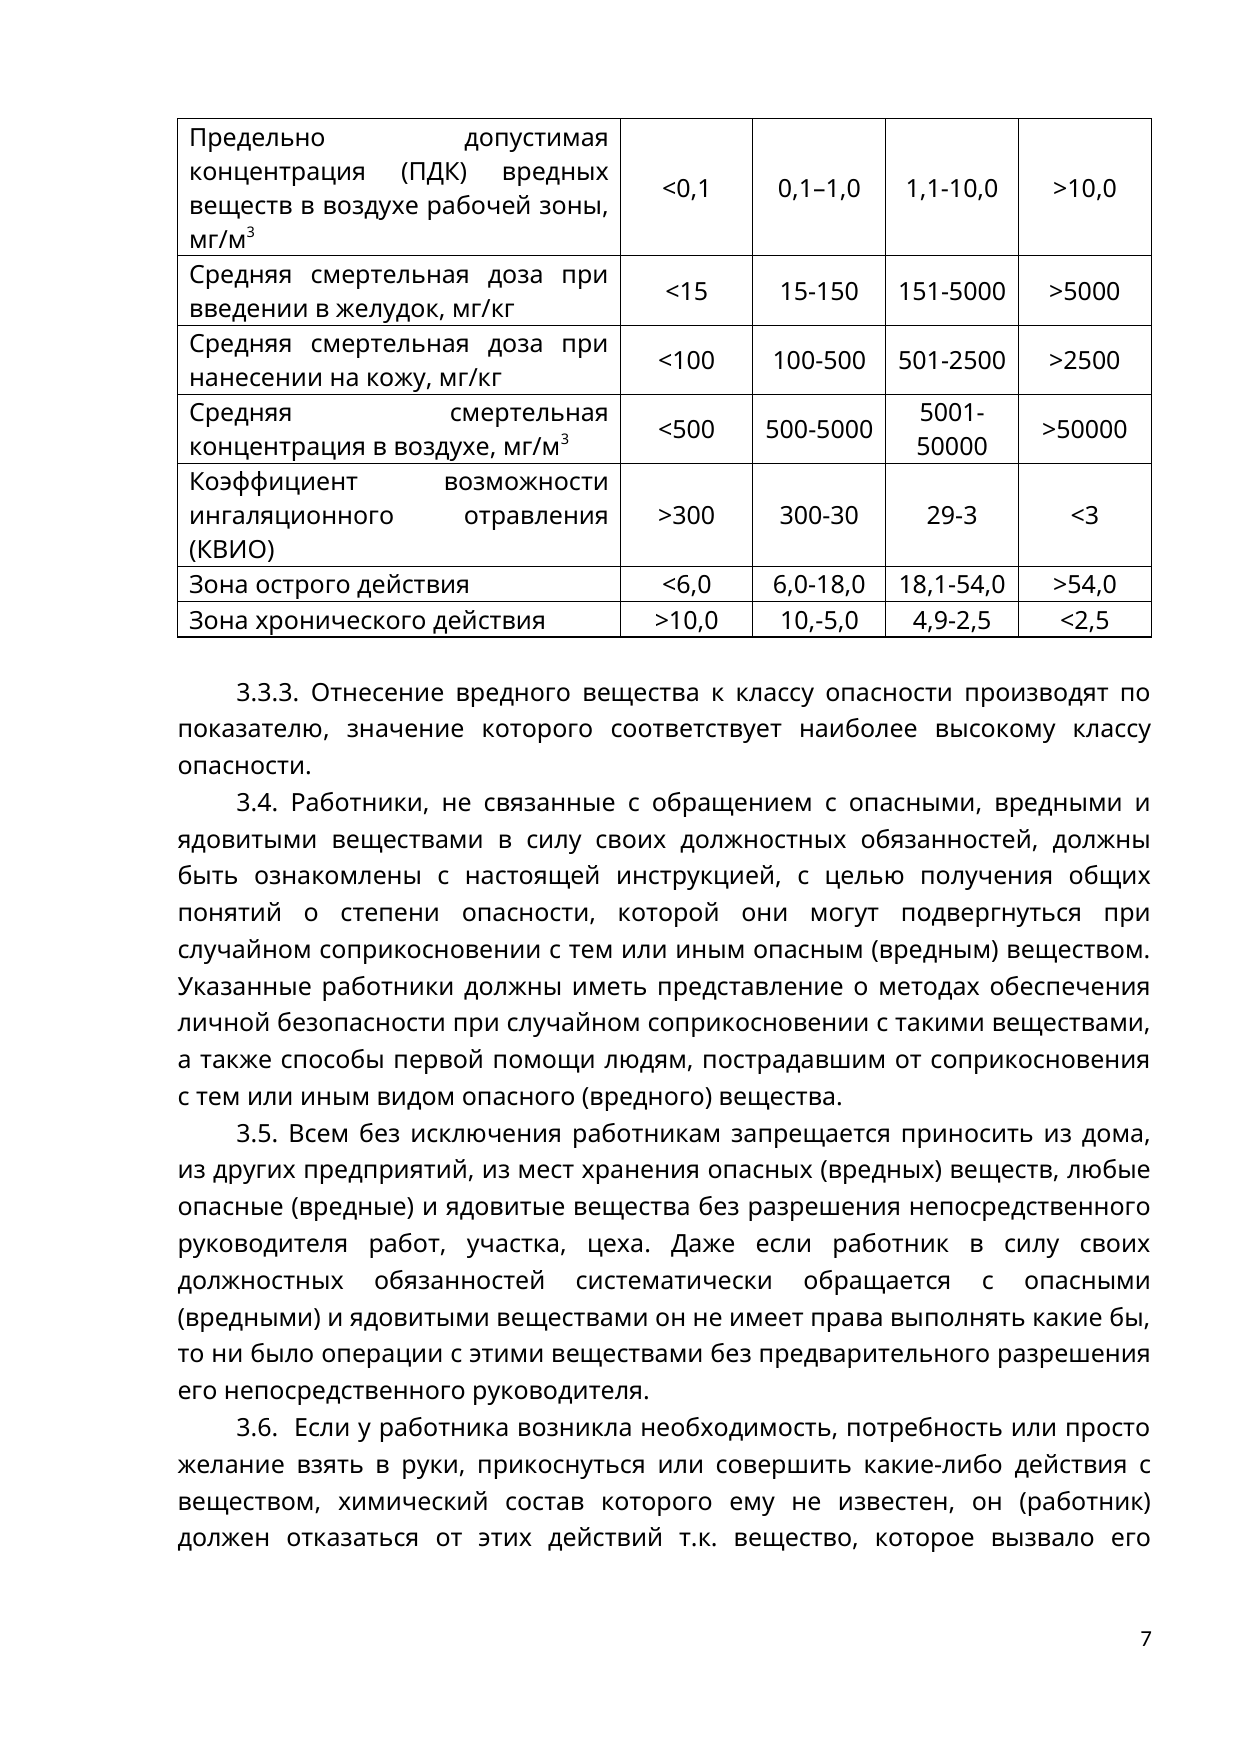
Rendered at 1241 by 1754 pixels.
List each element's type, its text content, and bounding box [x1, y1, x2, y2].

table_cell >50000 [1019, 395, 1151, 463]
table_cell 300-30 [753, 464, 885, 566]
table_cell <500 [621, 395, 752, 463]
table_cell Средняя смертельная доза при нанесении на кожу, мг/кг [178, 326, 620, 394]
table_cell >5000 [1019, 256, 1151, 324]
table_cell 501-2500 [886, 326, 1018, 394]
table_cell 0,1–1,0 [753, 119, 885, 255]
table_cell 4,9-2,5 [886, 602, 1018, 636]
table_cell 1,1-10,0 [886, 119, 1018, 255]
table_cell >54,0 [1019, 567, 1151, 601]
table_cell 6,0-18,0 [753, 567, 885, 601]
table_cell <6,0 [621, 567, 752, 601]
table_cell >2500 [1019, 326, 1151, 394]
text 3.4. Работники, не связанные с обращением с опасными, вредными и ядовитыми веществами в силу своих должностных обязанностей, должны быть ознакомлены с настоящей инструкцией, с целью получения общих понятий о степени опасности, которой они могут подвергнуться при случайном соприкосновении с тем или иным опасным (вредным) веществом. Указанные работники должны иметь представление о методах обеспечения личной безопасности при случайном соприкосновении с такими веществами, а также способы первой помощи людям, пострадавшим от соприкосновения с тем или иным видом опасного (вредного) вещества. [177, 784, 1152, 1113]
table_cell <3 [1019, 464, 1151, 566]
table_cell >10,0 [1019, 119, 1151, 255]
table_cell 18,1-54,0 [886, 567, 1018, 601]
table_cell 29-3 [886, 464, 1018, 566]
table_cell <15 [621, 256, 752, 324]
table_cell Средняя смертельная концентрация в воздухе, мг/м3 [178, 395, 620, 463]
table_cell 151-5000 [886, 256, 1018, 324]
table_cell 15-150 [753, 256, 885, 324]
table_cell >300 [621, 464, 752, 566]
table_cell >10,0 [621, 602, 752, 636]
text 3.3.3. Отнесение вредного вещества к классу опасности производят по показателю, значение которого соответствует наиболее высокому классу опасности. [177, 674, 1152, 782]
table_cell <2,5 [1019, 602, 1151, 636]
table_cell Зона острого действия [178, 567, 620, 601]
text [177, 1409, 1152, 1554]
text 3.5. Всем без исключения работникам запрещается приносить из дома, из других предприятий, из мест хранения опасных (вредных) веществ, любые опасные (вредные) и ядовитые вещества без разрешения непосредственного руководителя работ, участка, цеха. Даже если работник в силу своих должностных обязанностей систематически обращается с опасными (вредными) и ядовитыми веществами он не имеет права выполнять какие бы, то ни было операции с этими веществами без предварительного разрешения его непосредственного руководителя. [177, 1115, 1152, 1407]
table_cell Зона хронического действия [178, 602, 620, 636]
table_cell 5001-50000 [886, 395, 1018, 463]
table_cell <100 [621, 326, 752, 394]
table_cell 100-500 [753, 326, 885, 394]
table_cell <0,1 [621, 119, 752, 255]
table_cell 500-5000 [753, 395, 885, 463]
table_cell Коэффициент возможности ингаляционного отравления (КВИО) [178, 464, 620, 566]
table_cell Предельно допустимая концентрация (ПДК) вредных веществ в воздухе рабочей зоны, мг/м3 [178, 119, 620, 255]
table_cell 10,-5,0 [753, 602, 885, 636]
table_cell Средняя смертельная доза при введении в желудок, мг/кг [178, 256, 620, 324]
